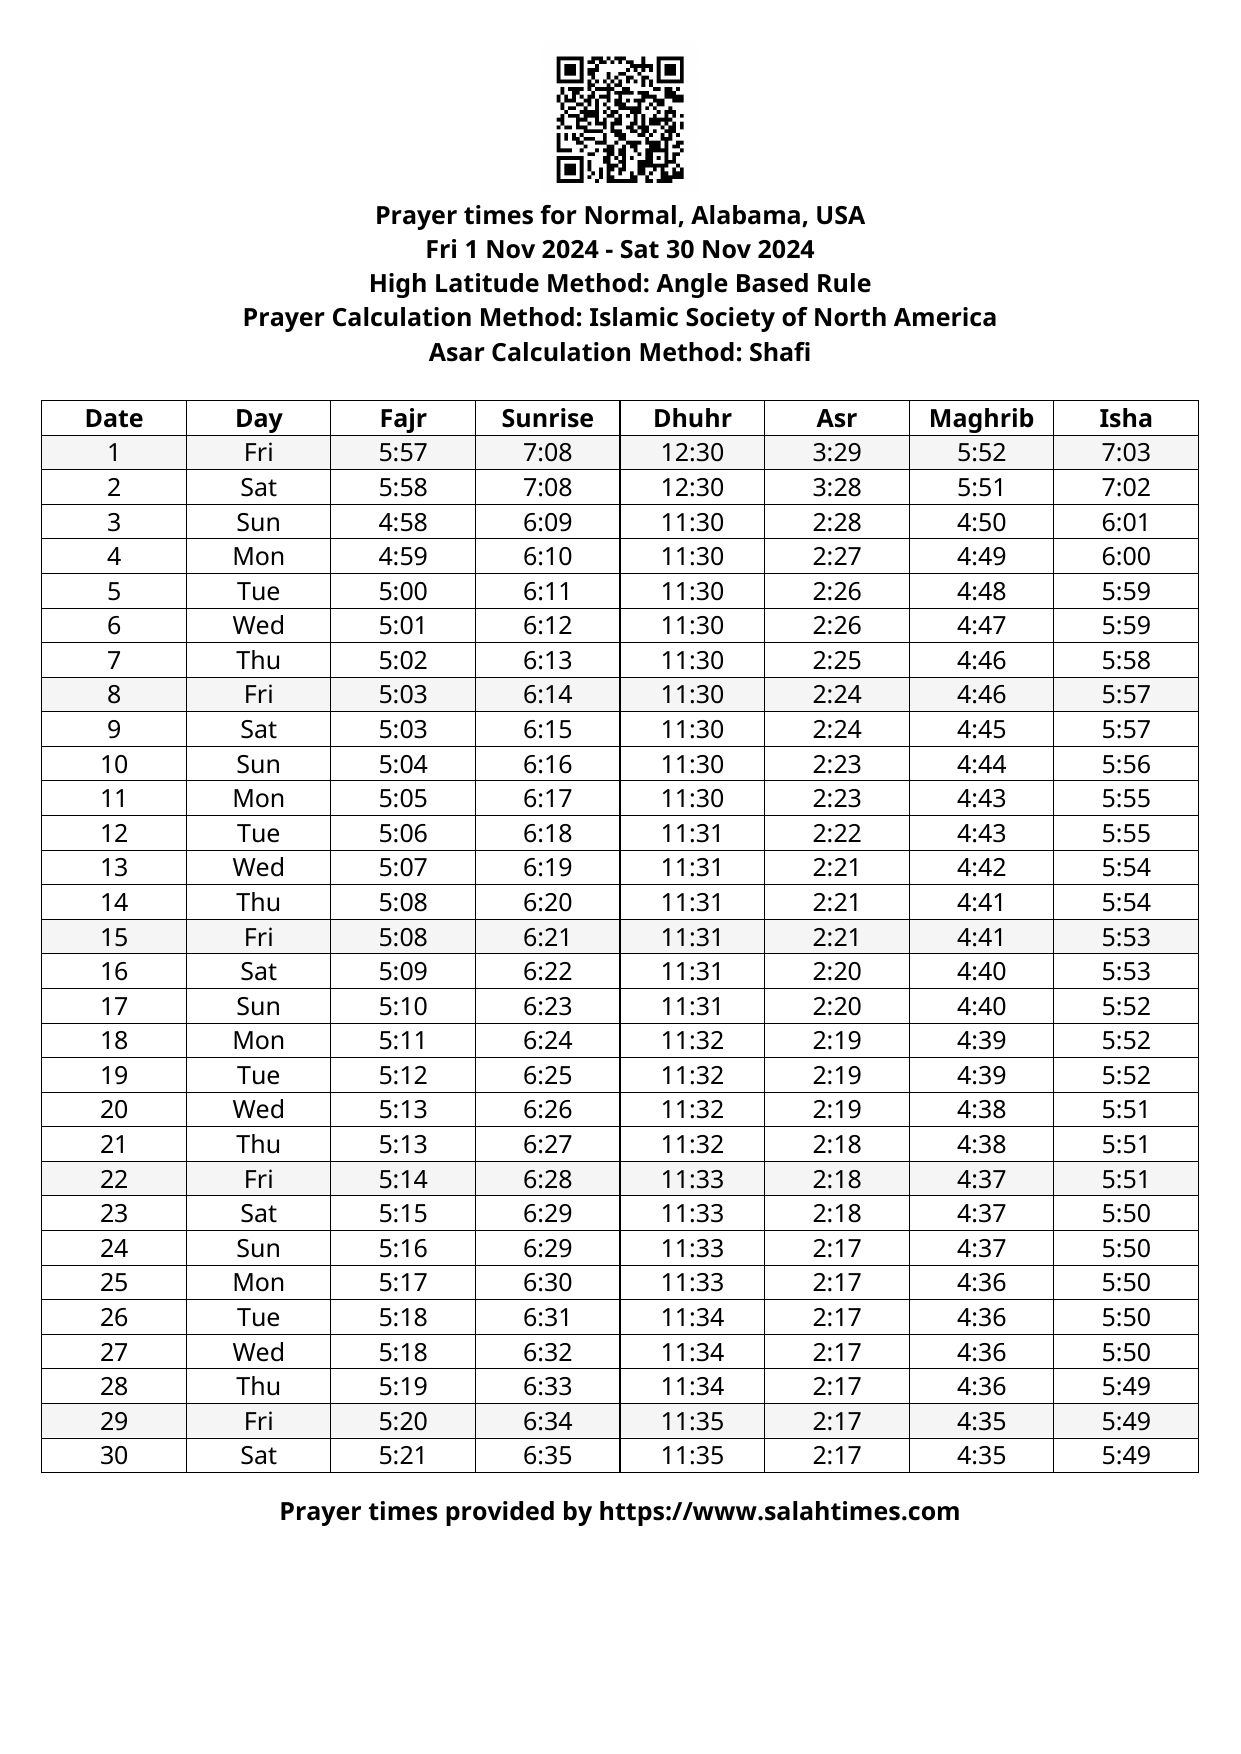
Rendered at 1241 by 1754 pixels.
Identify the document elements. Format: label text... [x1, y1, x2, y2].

table_cell 25 [42, 1266, 186, 1299]
table_cell 6:10 [476, 539, 619, 573]
table_cell 5:57 [331, 436, 475, 469]
table_cell Thu [187, 885, 330, 919]
table_cell 5:52 [1054, 989, 1198, 1022]
table_cell 5:56 [1054, 747, 1198, 780]
table_cell 11:31 [621, 816, 764, 849]
table_cell 16 [42, 954, 186, 988]
table_cell 6:27 [476, 1127, 619, 1161]
table_cell 4:47 [910, 609, 1053, 642]
table_cell 4:41 [910, 920, 1053, 953]
table_cell 6:29 [476, 1196, 619, 1230]
table_cell 11 [42, 781, 186, 815]
table_cell 2:19 [765, 1024, 909, 1057]
table_cell 11:30 [621, 574, 764, 607]
text Prayer times for Normal, Alabama, USA [42, 198, 1198, 232]
table_cell 2:27 [765, 539, 909, 573]
table_cell 4:39 [910, 1058, 1053, 1092]
table_cell 5:58 [1054, 643, 1198, 677]
table_cell 11:34 [621, 1335, 764, 1368]
table_cell Fri [187, 1404, 330, 1437]
table_cell 4:42 [910, 851, 1053, 884]
table_cell 7 [42, 643, 186, 677]
table_cell 6:31 [476, 1300, 619, 1334]
table_cell 2:20 [765, 989, 909, 1022]
table_cell 4:36 [910, 1266, 1053, 1299]
table_cell 30 [42, 1439, 186, 1472]
table_cell 11:33 [621, 1162, 764, 1195]
table_cell 5:51 [1054, 1093, 1198, 1126]
table_cell Sat [187, 470, 330, 504]
table_cell 11:31 [621, 954, 764, 988]
table_cell 5:51 [1054, 1127, 1198, 1161]
table_cell 3:28 [765, 470, 909, 504]
text Prayer Calculation Method: Islamic Society of North America [42, 300, 1198, 334]
table_cell 5:49 [1054, 1439, 1198, 1472]
table_cell 6:17 [476, 781, 619, 815]
table_cell 5:58 [331, 470, 475, 504]
table_cell 6:29 [476, 1231, 619, 1264]
table_cell 4:41 [910, 885, 1053, 919]
table_cell 11:30 [621, 609, 764, 642]
table_cell 4:58 [331, 505, 475, 538]
table_cell 17 [42, 989, 186, 1022]
table_cell 5:05 [331, 781, 475, 815]
table_cell 5:13 [331, 1093, 475, 1126]
table_cell 5:55 [1054, 816, 1198, 849]
table_cell 6:22 [476, 954, 619, 988]
table_cell 11:30 [621, 539, 764, 573]
table_cell 5:59 [1054, 574, 1198, 607]
table_cell 5:08 [331, 885, 475, 919]
picture [542, 41, 699, 198]
table_cell Fri [187, 920, 330, 953]
table_cell 5:04 [331, 747, 475, 780]
table_cell 5:53 [1054, 920, 1198, 953]
table_cell 7:08 [476, 436, 619, 469]
table_cell 2:18 [765, 1196, 909, 1230]
table_cell 5:14 [331, 1162, 475, 1195]
table_cell 12 [42, 816, 186, 849]
table_cell 2:23 [765, 781, 909, 815]
table_cell 6:25 [476, 1058, 619, 1092]
table_cell 6:28 [476, 1162, 619, 1195]
table_cell 5:00 [331, 574, 475, 607]
table_cell 4:35 [910, 1439, 1053, 1472]
table_cell 11:33 [621, 1196, 764, 1230]
table_cell Sun [187, 747, 330, 780]
table_cell 5:16 [331, 1231, 475, 1264]
table_cell 11:33 [621, 1266, 764, 1299]
table_cell 26 [42, 1300, 186, 1334]
table_cell Sun [187, 989, 330, 1022]
table_cell 11:30 [621, 781, 764, 815]
table_cell Sun [187, 505, 330, 538]
table_cell 2:17 [765, 1369, 909, 1403]
table_cell 14 [42, 885, 186, 919]
table_cell 5:50 [1054, 1266, 1198, 1299]
table_cell Mon [187, 781, 330, 815]
table_cell Wed [187, 851, 330, 884]
table_cell 2:24 [765, 712, 909, 746]
table_cell 2:23 [765, 747, 909, 780]
table_cell 12:30 [621, 436, 764, 469]
table_cell 6:11 [476, 574, 619, 607]
table_cell 6:20 [476, 885, 619, 919]
table_cell 7:08 [476, 470, 619, 504]
table_cell 2:18 [765, 1162, 909, 1195]
table_cell 7:03 [1054, 436, 1198, 469]
table_cell 5:02 [331, 643, 475, 677]
table_cell 11:31 [621, 851, 764, 884]
table_cell 5:54 [1054, 851, 1198, 884]
table_cell 11:31 [621, 920, 764, 953]
table_cell 15 [42, 920, 186, 953]
table_cell 5:03 [331, 712, 475, 746]
table_cell Sun [187, 1231, 330, 1264]
table_cell Sat [187, 954, 330, 988]
table_cell 24 [42, 1231, 186, 1264]
table_cell 5:50 [1054, 1196, 1198, 1230]
table_cell 11:30 [621, 712, 764, 746]
table_cell Sat [187, 1196, 330, 1230]
table_cell 4:37 [910, 1231, 1053, 1264]
table_cell 5:19 [331, 1369, 475, 1403]
table_cell 4:48 [910, 574, 1053, 607]
table_cell 6:26 [476, 1093, 619, 1126]
table_cell 11:31 [621, 885, 764, 919]
table_cell 5:52 [1054, 1058, 1198, 1092]
table_cell 18 [42, 1024, 186, 1057]
table_cell 29 [42, 1404, 186, 1437]
table_header Date [42, 401, 186, 434]
table_cell 4:39 [910, 1024, 1053, 1057]
table_cell 2:21 [765, 851, 909, 884]
table_cell 6:33 [476, 1369, 619, 1403]
table_cell 1 [42, 436, 186, 469]
table_cell 4:37 [910, 1162, 1053, 1195]
table_cell 6:15 [476, 712, 619, 746]
text Fri 1 Nov 2024 - Sat 30 Nov 2024 [42, 232, 1198, 266]
table_header Day [187, 401, 330, 434]
table_cell 5:11 [331, 1024, 475, 1057]
text High Latitude Method: Angle Based Rule [42, 266, 1198, 300]
table_cell 4:46 [910, 643, 1053, 677]
table_cell 2:21 [765, 920, 909, 953]
table_cell 4:40 [910, 989, 1053, 1022]
table_cell 5:15 [331, 1196, 475, 1230]
table_cell 5:18 [331, 1300, 475, 1334]
table_cell Mon [187, 539, 330, 573]
table_cell 9 [42, 712, 186, 746]
table_cell 2:17 [765, 1231, 909, 1264]
table_cell 11:35 [621, 1404, 764, 1437]
table_cell 5 [42, 574, 186, 607]
table_cell 11:34 [621, 1300, 764, 1334]
table_cell 11:32 [621, 1024, 764, 1057]
table_cell 4:59 [331, 539, 475, 573]
table_cell 5:01 [331, 609, 475, 642]
table_cell 5:08 [331, 920, 475, 953]
table_cell 20 [42, 1093, 186, 1126]
table_cell Thu [187, 1369, 330, 1403]
table_cell 4:36 [910, 1369, 1053, 1403]
table_cell 5:51 [910, 470, 1053, 504]
table_cell 5:49 [1054, 1404, 1198, 1437]
table_cell 27 [42, 1335, 186, 1368]
table_cell 6:09 [476, 505, 619, 538]
table_cell 6:16 [476, 747, 619, 780]
table_cell 4:43 [910, 781, 1053, 815]
text Asar Calculation Method: Shafi [42, 334, 1198, 368]
table_cell 6 [42, 609, 186, 642]
table_cell 13 [42, 851, 186, 884]
table_cell 4:45 [910, 712, 1053, 746]
table_cell Wed [187, 609, 330, 642]
table_cell 2:22 [765, 816, 909, 849]
table_cell 11:32 [621, 1127, 764, 1161]
table_cell 3:29 [765, 436, 909, 469]
table_cell 2:17 [765, 1266, 909, 1299]
table_cell 11:30 [621, 747, 764, 780]
table_cell 6:01 [1054, 505, 1198, 538]
table_cell 5:52 [1054, 1024, 1198, 1057]
table_cell 4:44 [910, 747, 1053, 780]
table_header Isha [1054, 401, 1198, 434]
table_cell 2:18 [765, 1127, 909, 1161]
table_cell 4:36 [910, 1335, 1053, 1368]
table_cell 6:35 [476, 1439, 619, 1472]
table_cell 11:32 [621, 1093, 764, 1126]
table_cell 2:26 [765, 609, 909, 642]
table_cell 5:03 [331, 678, 475, 711]
table_cell 22 [42, 1162, 186, 1195]
table_cell 2:19 [765, 1093, 909, 1126]
table_cell 6:14 [476, 678, 619, 711]
table_cell 3 [42, 505, 186, 538]
table_header Fajr [331, 401, 475, 434]
table_cell Thu [187, 1127, 330, 1161]
table_cell 5:07 [331, 851, 475, 884]
table_cell Tue [187, 574, 330, 607]
table_cell 5:49 [1054, 1369, 1198, 1403]
table_cell 5:53 [1054, 954, 1198, 988]
table_cell 4:46 [910, 678, 1053, 711]
table_cell 5:50 [1054, 1300, 1198, 1334]
table_cell 4:36 [910, 1300, 1053, 1334]
table_cell 2:28 [765, 505, 909, 538]
table_cell 2:24 [765, 678, 909, 711]
table_cell 11:30 [621, 505, 764, 538]
table_cell 2:17 [765, 1439, 909, 1472]
table_cell 2 [42, 470, 186, 504]
table_cell 19 [42, 1058, 186, 1092]
table_cell Tue [187, 1058, 330, 1092]
table_cell 5:50 [1054, 1335, 1198, 1368]
table_cell 5:51 [1054, 1162, 1198, 1195]
table_header Maghrib [910, 401, 1053, 434]
table_cell 6:18 [476, 816, 619, 849]
table_cell 2:17 [765, 1300, 909, 1334]
table_cell 4:37 [910, 1196, 1053, 1230]
table_cell 7:02 [1054, 470, 1198, 504]
table_cell 5:09 [331, 954, 475, 988]
table_cell 5:57 [1054, 678, 1198, 711]
table_cell 6:30 [476, 1266, 619, 1299]
table_cell Wed [187, 1335, 330, 1368]
table_cell 12:30 [621, 470, 764, 504]
table_cell 4:40 [910, 954, 1053, 988]
table_cell 6:21 [476, 920, 619, 953]
table_cell 5:57 [1054, 712, 1198, 746]
table_cell 4:49 [910, 539, 1053, 573]
table_cell 2:17 [765, 1404, 909, 1437]
table_cell Sat [187, 712, 330, 746]
table_header Sunrise [476, 401, 619, 434]
table_cell Tue [187, 816, 330, 849]
table_cell 5:06 [331, 816, 475, 849]
table_cell 5:13 [331, 1127, 475, 1161]
table_cell 4:43 [910, 816, 1053, 849]
table_cell 6:19 [476, 851, 619, 884]
text Prayer times provided by https://www.salahtimes.com [42, 1494, 1198, 1528]
table_cell 5:50 [1054, 1231, 1198, 1264]
table_cell 5:59 [1054, 609, 1198, 642]
table_cell 5:12 [331, 1058, 475, 1092]
table_cell Fri [187, 436, 330, 469]
table_cell 2:20 [765, 954, 909, 988]
table_cell 11:33 [621, 1231, 764, 1264]
table_header Dhuhr [621, 401, 764, 434]
table_cell 6:13 [476, 643, 619, 677]
table_cell 4:35 [910, 1404, 1053, 1437]
table_cell 11:34 [621, 1369, 764, 1403]
table_cell 8 [42, 678, 186, 711]
table_cell 6:32 [476, 1335, 619, 1368]
table_cell Sat [187, 1439, 330, 1472]
table_cell 2:26 [765, 574, 909, 607]
table_cell 10 [42, 747, 186, 780]
table_cell 5:18 [331, 1335, 475, 1368]
table_cell 5:21 [331, 1439, 475, 1472]
table_cell 2:21 [765, 885, 909, 919]
table_cell 5:55 [1054, 781, 1198, 815]
table_cell 11:30 [621, 678, 764, 711]
table_cell 2:17 [765, 1335, 909, 1368]
table_cell 23 [42, 1196, 186, 1230]
table_cell 11:31 [621, 989, 764, 1022]
table_cell Mon [187, 1024, 330, 1057]
table_cell 2:19 [765, 1058, 909, 1092]
table_header Asr [765, 401, 909, 434]
table_cell Fri [187, 1162, 330, 1195]
table_cell 5:20 [331, 1404, 475, 1437]
table_cell Fri [187, 678, 330, 711]
table_cell 2:25 [765, 643, 909, 677]
table_cell Wed [187, 1093, 330, 1126]
table_cell 28 [42, 1369, 186, 1403]
table_cell 5:52 [910, 436, 1053, 469]
table_cell 6:23 [476, 989, 619, 1022]
table_cell Tue [187, 1300, 330, 1334]
table_cell 6:12 [476, 609, 619, 642]
table_cell 6:34 [476, 1404, 619, 1437]
table_cell 4:38 [910, 1093, 1053, 1126]
table_cell 11:32 [621, 1058, 764, 1092]
table_cell Thu [187, 643, 330, 677]
table_cell 4 [42, 539, 186, 573]
table_cell 5:10 [331, 989, 475, 1022]
table_cell 5:54 [1054, 885, 1198, 919]
table_cell 21 [42, 1127, 186, 1161]
table_cell Mon [187, 1266, 330, 1299]
table_cell 4:38 [910, 1127, 1053, 1161]
table_cell 6:00 [1054, 539, 1198, 573]
table_cell 11:35 [621, 1439, 764, 1472]
table_cell 6:24 [476, 1024, 619, 1057]
table_cell 5:17 [331, 1266, 475, 1299]
table_cell 11:30 [621, 643, 764, 677]
table_cell 4:50 [910, 505, 1053, 538]
